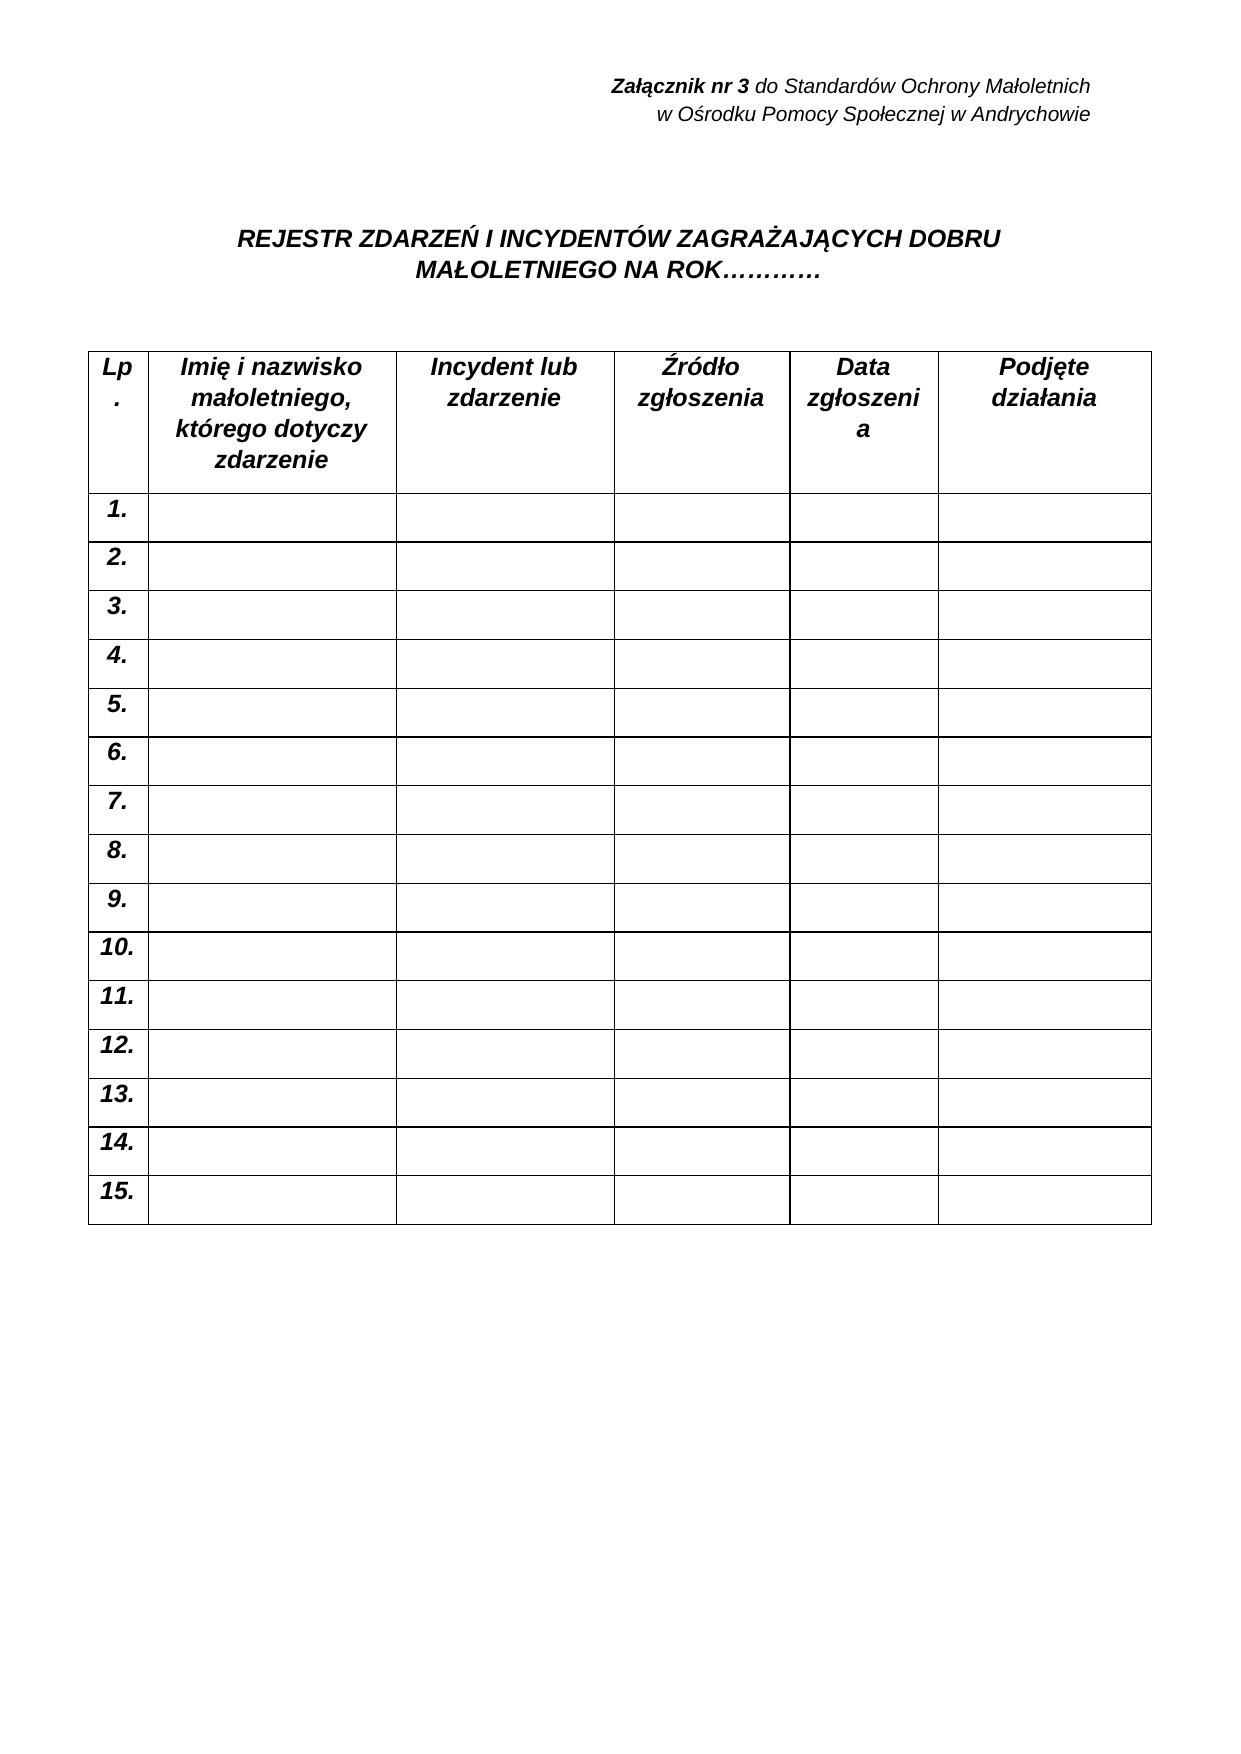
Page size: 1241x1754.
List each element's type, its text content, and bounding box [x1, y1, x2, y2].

table_cell [791, 494, 938, 541]
table_cell 1. [89, 494, 148, 541]
table_cell 8. [89, 835, 148, 883]
table_cell 14. [89, 1128, 148, 1175]
table_cell [615, 494, 789, 541]
table_cell [791, 933, 938, 980]
table_cell [397, 981, 614, 1029]
table_cell [397, 1176, 614, 1224]
table_cell [615, 884, 789, 931]
table_cell [939, 786, 1151, 834]
table_cell [397, 1128, 614, 1175]
table_cell [149, 1176, 396, 1224]
table_cell [149, 738, 396, 785]
table_cell [149, 835, 396, 883]
table_cell 9. [89, 884, 148, 931]
table_cell [149, 1030, 396, 1078]
table_cell [791, 786, 938, 834]
table_cell [615, 591, 789, 639]
table_cell [939, 835, 1151, 883]
table_cell [791, 689, 938, 736]
table_cell [149, 689, 396, 736]
table_cell [791, 1176, 938, 1224]
table_cell [149, 494, 396, 541]
table_cell 12. [89, 1030, 148, 1078]
table_cell [149, 543, 396, 590]
table_cell [397, 738, 614, 785]
table_header Data zgłoszenia [791, 352, 938, 493]
table_cell [615, 1030, 789, 1078]
table_cell [615, 543, 789, 590]
table_cell [939, 1176, 1151, 1224]
text Załącznik nr 3 do Standardów Ochrony Małoletnich [148, 74, 1093, 98]
text w Ośrodku Pomocy Społecznej w Andrychowie [148, 101, 1093, 125]
table_cell [397, 933, 614, 980]
table_cell [939, 1030, 1151, 1078]
table_cell [149, 884, 396, 931]
table_cell [397, 689, 614, 736]
table_cell 4. [89, 640, 148, 688]
table_cell [149, 786, 396, 834]
table_cell [939, 884, 1151, 931]
table_cell [939, 543, 1151, 590]
table_cell [939, 1128, 1151, 1175]
table_cell 3. [89, 591, 148, 639]
table_cell [615, 738, 789, 785]
table_cell 15. [89, 1176, 148, 1224]
table_cell [615, 689, 789, 736]
table_cell [791, 640, 938, 688]
table_cell [397, 1030, 614, 1078]
table_cell [149, 1128, 396, 1175]
table_cell [397, 884, 614, 931]
table_cell 10. [89, 933, 148, 980]
table_cell [149, 933, 396, 980]
table_header Imię i nazwisko małoletniego, którego dotyczy zdarzenie [149, 352, 396, 493]
table_cell [939, 933, 1151, 980]
table_cell 11. [89, 981, 148, 1029]
table_cell [939, 591, 1151, 639]
table_cell [791, 591, 938, 639]
table_cell [939, 738, 1151, 785]
table_cell [615, 640, 789, 688]
table_cell [397, 494, 614, 541]
table_cell [791, 835, 938, 883]
table_cell [939, 1079, 1151, 1126]
table_cell 13. [89, 1079, 148, 1126]
table_cell [149, 591, 396, 639]
table_cell [397, 640, 614, 688]
table_cell [791, 981, 938, 1029]
table_cell [615, 1079, 789, 1126]
table_cell 7. [89, 786, 148, 834]
table_header Podjęte działania [939, 352, 1151, 493]
table_header Lp. [89, 352, 148, 493]
table_cell [791, 1030, 938, 1078]
table_cell [615, 786, 789, 834]
table_cell [791, 1079, 938, 1126]
table_cell [397, 835, 614, 883]
table_cell 5. [89, 689, 148, 736]
table_cell [791, 543, 938, 590]
table_cell [939, 689, 1151, 736]
table_cell [397, 591, 614, 639]
table_header Incydent lub zdarzenie [397, 352, 614, 493]
table_cell [397, 786, 614, 834]
table_cell [397, 543, 614, 590]
table_cell [939, 981, 1151, 1029]
table_cell [149, 640, 396, 688]
table_cell [615, 835, 789, 883]
text REJESTR ZDARZEŃ I INCYDENTÓW ZAGRAŻAJĄCYCH DOBRU MAŁOLETNIEGO NA ROK………… [148, 224, 1093, 284]
table_cell [791, 738, 938, 785]
table_cell [939, 640, 1151, 688]
table_cell [615, 1128, 789, 1175]
table_cell [791, 884, 938, 931]
table_cell [615, 933, 789, 980]
table_cell [397, 1079, 614, 1126]
table_cell [149, 1079, 396, 1126]
table_cell 2. [89, 543, 148, 590]
table_cell [791, 1128, 938, 1175]
table_cell [615, 1176, 789, 1224]
table_header Źródło zgłoszenia [615, 352, 789, 493]
table_cell 6. [89, 738, 148, 785]
table_cell [939, 494, 1151, 541]
table_cell [615, 981, 789, 1029]
table_cell [149, 981, 396, 1029]
